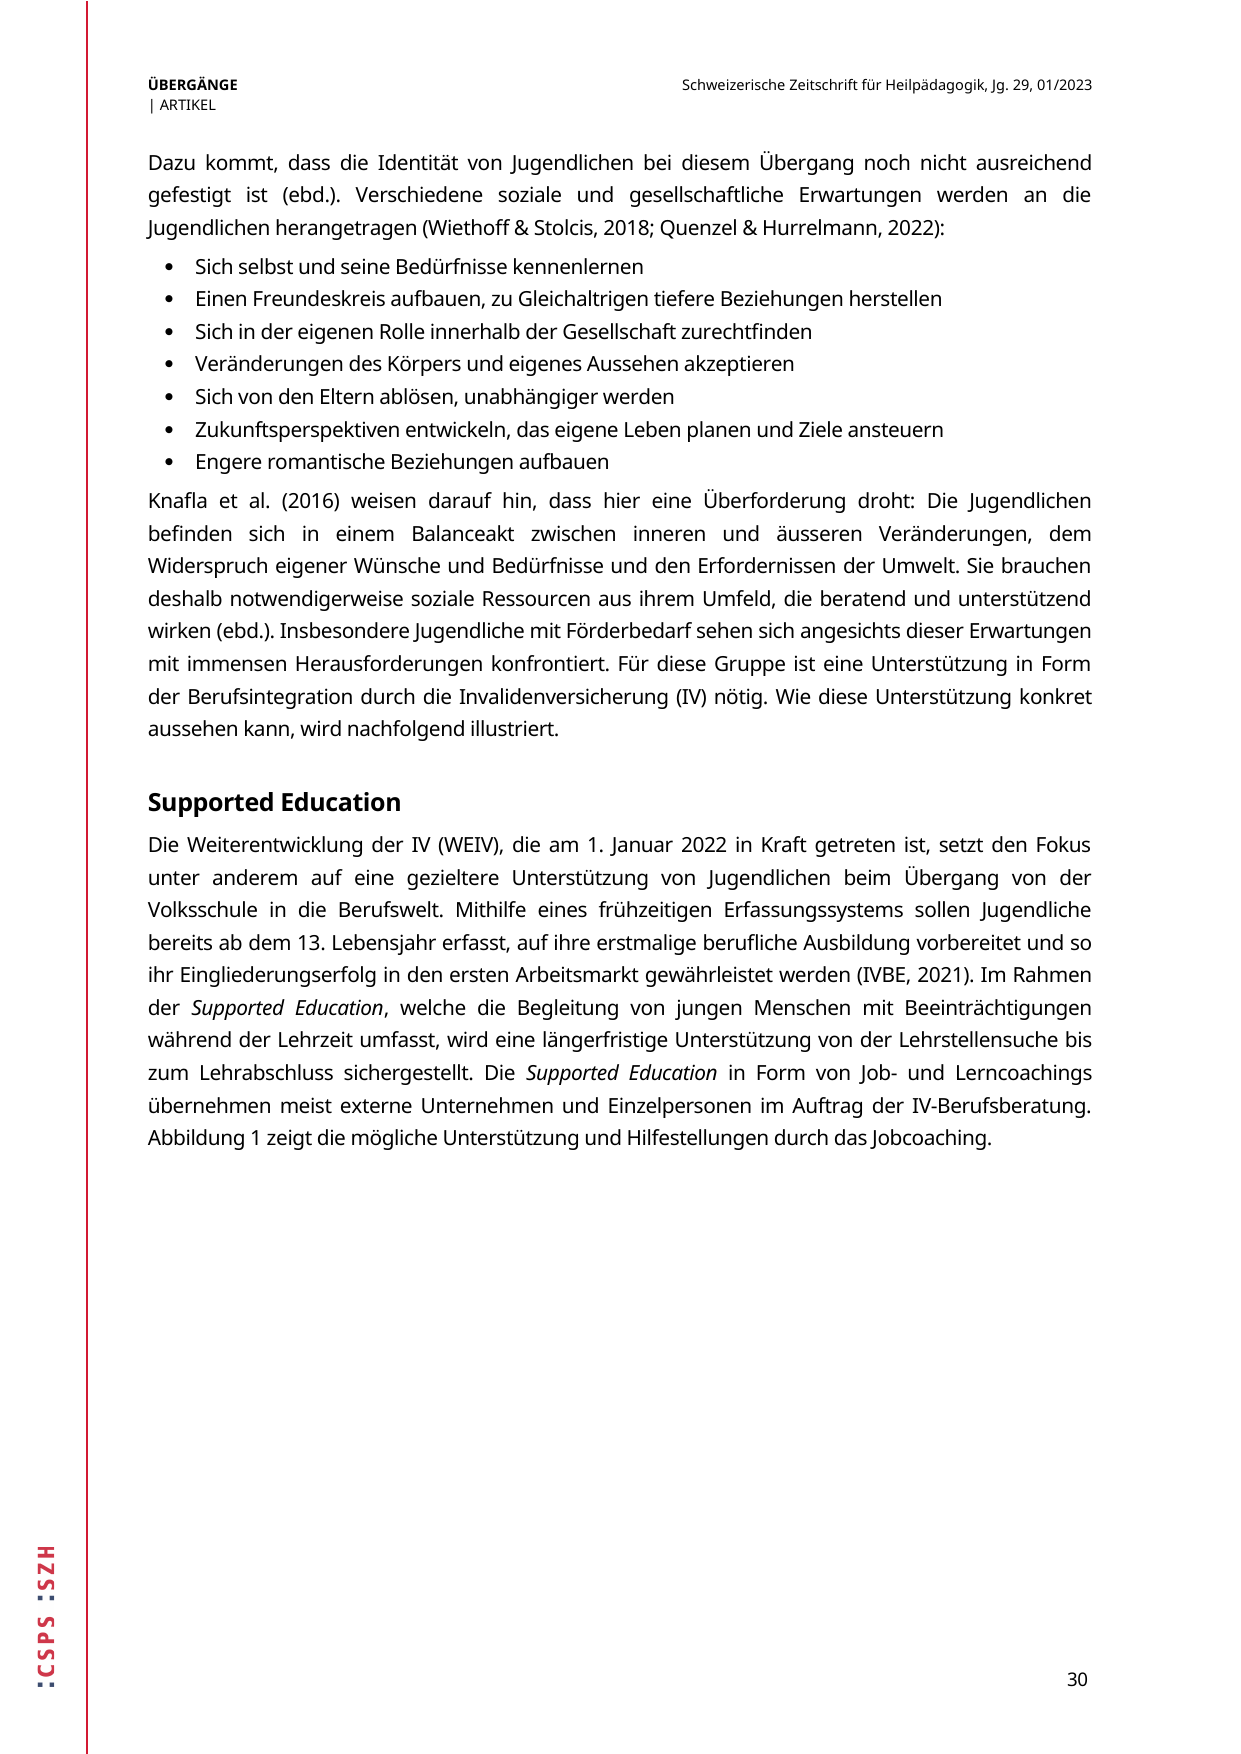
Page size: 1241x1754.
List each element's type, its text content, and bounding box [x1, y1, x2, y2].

list Engere romantische Beziehungen aufbauen [165, 447, 1092, 476]
text Die Weiterentwicklung der IV (WEIV), die am 1. Januar 2022 in Kraft getreten ist, setzt den Fokus unter anderem auf eine gezieltere Unterstützung von Jugendlichen beim Übergang von der Volksschule in die Berufswelt. Mithilfe eines frühzeitigen Erfassungssystems sollen Jugendliche bereits ab dem 13. Lebensjahr erfasst, auf ihre erstmalige berufliche Ausbildung vorbereitet und so ihr Eingliederungserfolg in den ersten Arbeitsmarkt gewährleistet werden (IVBE, 2021). Im Rahmen der Supported Education, welche die Begleitung von jungen Menschen mit Beeinträchtigungen während der Lehrzeit umfasst, wird eine längerfristige Unterstützung von der Lehrstellensuche bis zum Lehrabschluss sichergestellt. Die Supported Education in Form von Job- und Lerncoachings übernehmen meist externe Unternehmen und Einzelpersonen im Auftrag der IV-Berufsberatung. Abbildung 1 zeigt die mögliche Unterstützung und Hilfestellungen durch das Jobcoaching. [148, 830, 1092, 1152]
list Sich in der eigenen Rolle innerhalb der Gesellschaft zurechtfinden [165, 317, 1092, 345]
subtitle Supported Education [148, 784, 1092, 819]
picture [37, 1547, 55, 1687]
text Knafla et al. (2016) weisen darauf hin, dass hier eine Überforderung droht: Die Jugendlichen befinden sich in einem Balanceakt zwischen inneren und äusseren Veränderungen, dem Widerspruch eigener Wünsche und Bedürfnisse und den Erfordernissen der Umwelt. Sie brauchen deshalb notwendigerweise soziale Ressourcen aus ihrem Umfeld, die beratend und unterstützend wirken (ebd.). Insbesondere Jugendliche mit Förderbedarf sehen sich angesichts dieser Erwartungen mit immensen Herausforderungen konfrontiert. Für diese Gruppe ist eine Unterstützung in Form der Berufsintegration durch die Invalidenversicherung (IV) nötig. Wie diese Unterstützung konkret aussehen kann, wird nachfolgend illustriert. [148, 486, 1092, 743]
list Sich selbst und seine Bedürfnisse kennenlernen [165, 252, 1092, 280]
list Veränderungen des Körpers und eigenes Aussehen akzeptieren [165, 349, 1092, 378]
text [148, 148, 1092, 241]
list Zukunftsperspektiven entwickeln, das eigene Leben planen und Ziele ansteuern [165, 415, 1092, 443]
list Einen Freundeskreis aufbauen, zu Gleichaltrigen tiefere Beziehungen herstellen [165, 284, 1092, 313]
list Sich von den Eltern ablösen, unabhängiger werden [165, 382, 1092, 411]
